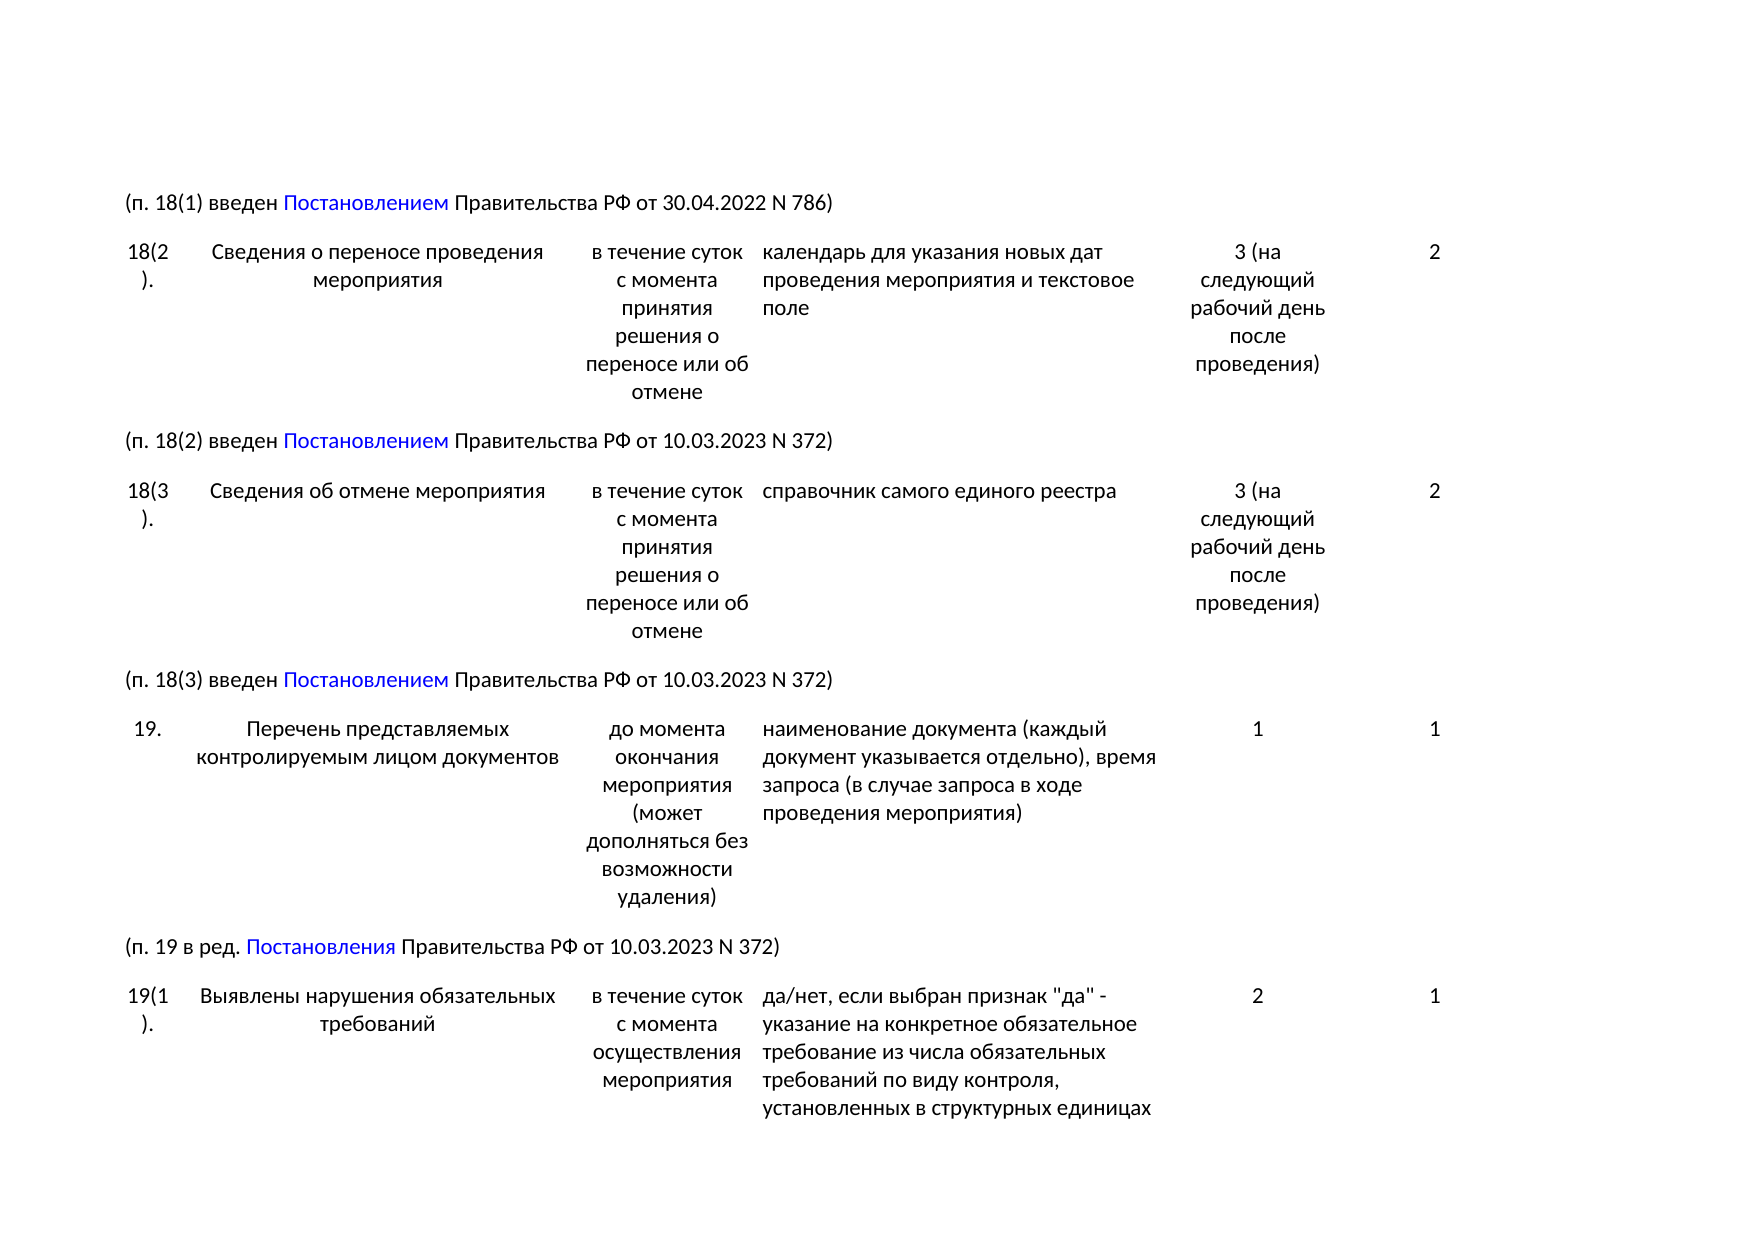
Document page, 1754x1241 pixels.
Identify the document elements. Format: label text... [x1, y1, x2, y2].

table_cell 2 [1346, 465, 1523, 654]
table_cell (п. 18(3) введен Постановлением Правительства РФ от 10.03.2023 N 372) [118, 655, 1523, 704]
table_cell (п. 19 в ред. Постановления Правительства РФ от 10.03.2023 N 372) [118, 921, 1523, 970]
table_cell справочник самого единого реестра [756, 465, 1169, 654]
table_cell до момента окончания мероприятия (может дополняться без возможности удаления) [579, 704, 756, 921]
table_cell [579, 970, 756, 1132]
table_cell 19(1). [118, 970, 177, 1132]
table_cell (п. 18(1) введен Постановлением Правительства РФ от 30.04.2022 N 786) [118, 177, 1523, 226]
table_cell 3 (на следующий рабочий день после проведения) [1169, 465, 1346, 654]
table_cell Перечень представляемых контролируемым лицом документов [177, 704, 578, 921]
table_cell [756, 970, 1169, 1132]
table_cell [177, 970, 578, 1132]
table_cell в течение суток с момента принятия решения о переносе или об отмене [579, 465, 756, 654]
table_cell календарь для указания новых дат проведения мероприятия и текстовое поле [756, 226, 1169, 416]
table_cell Сведения о переносе проведения мероприятия [177, 226, 578, 416]
table_cell 1 [1346, 970, 1523, 1132]
table_cell наименование документа (каждый документ указывается отдельно), время запроса (в случае запроса в ходе проведения мероприятия) [756, 704, 1169, 921]
table_cell 1 [1169, 704, 1346, 921]
table_cell в течение суток с момента принятия решения о переносе или об отмене [579, 226, 756, 416]
table_cell 18(3). [118, 465, 177, 654]
table_cell (п. 18(2) введен Постановлением Правительства РФ от 10.03.2023 N 372) [118, 416, 1523, 465]
table_cell 1 [1346, 704, 1523, 921]
table_cell Сведения об отмене мероприятия [177, 465, 578, 654]
table_cell 2 [1169, 970, 1346, 1132]
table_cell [1169, 226, 1346, 416]
table_cell 2 [1346, 226, 1523, 416]
table_cell 19. [118, 704, 177, 921]
table_cell 18(2). [118, 226, 177, 416]
